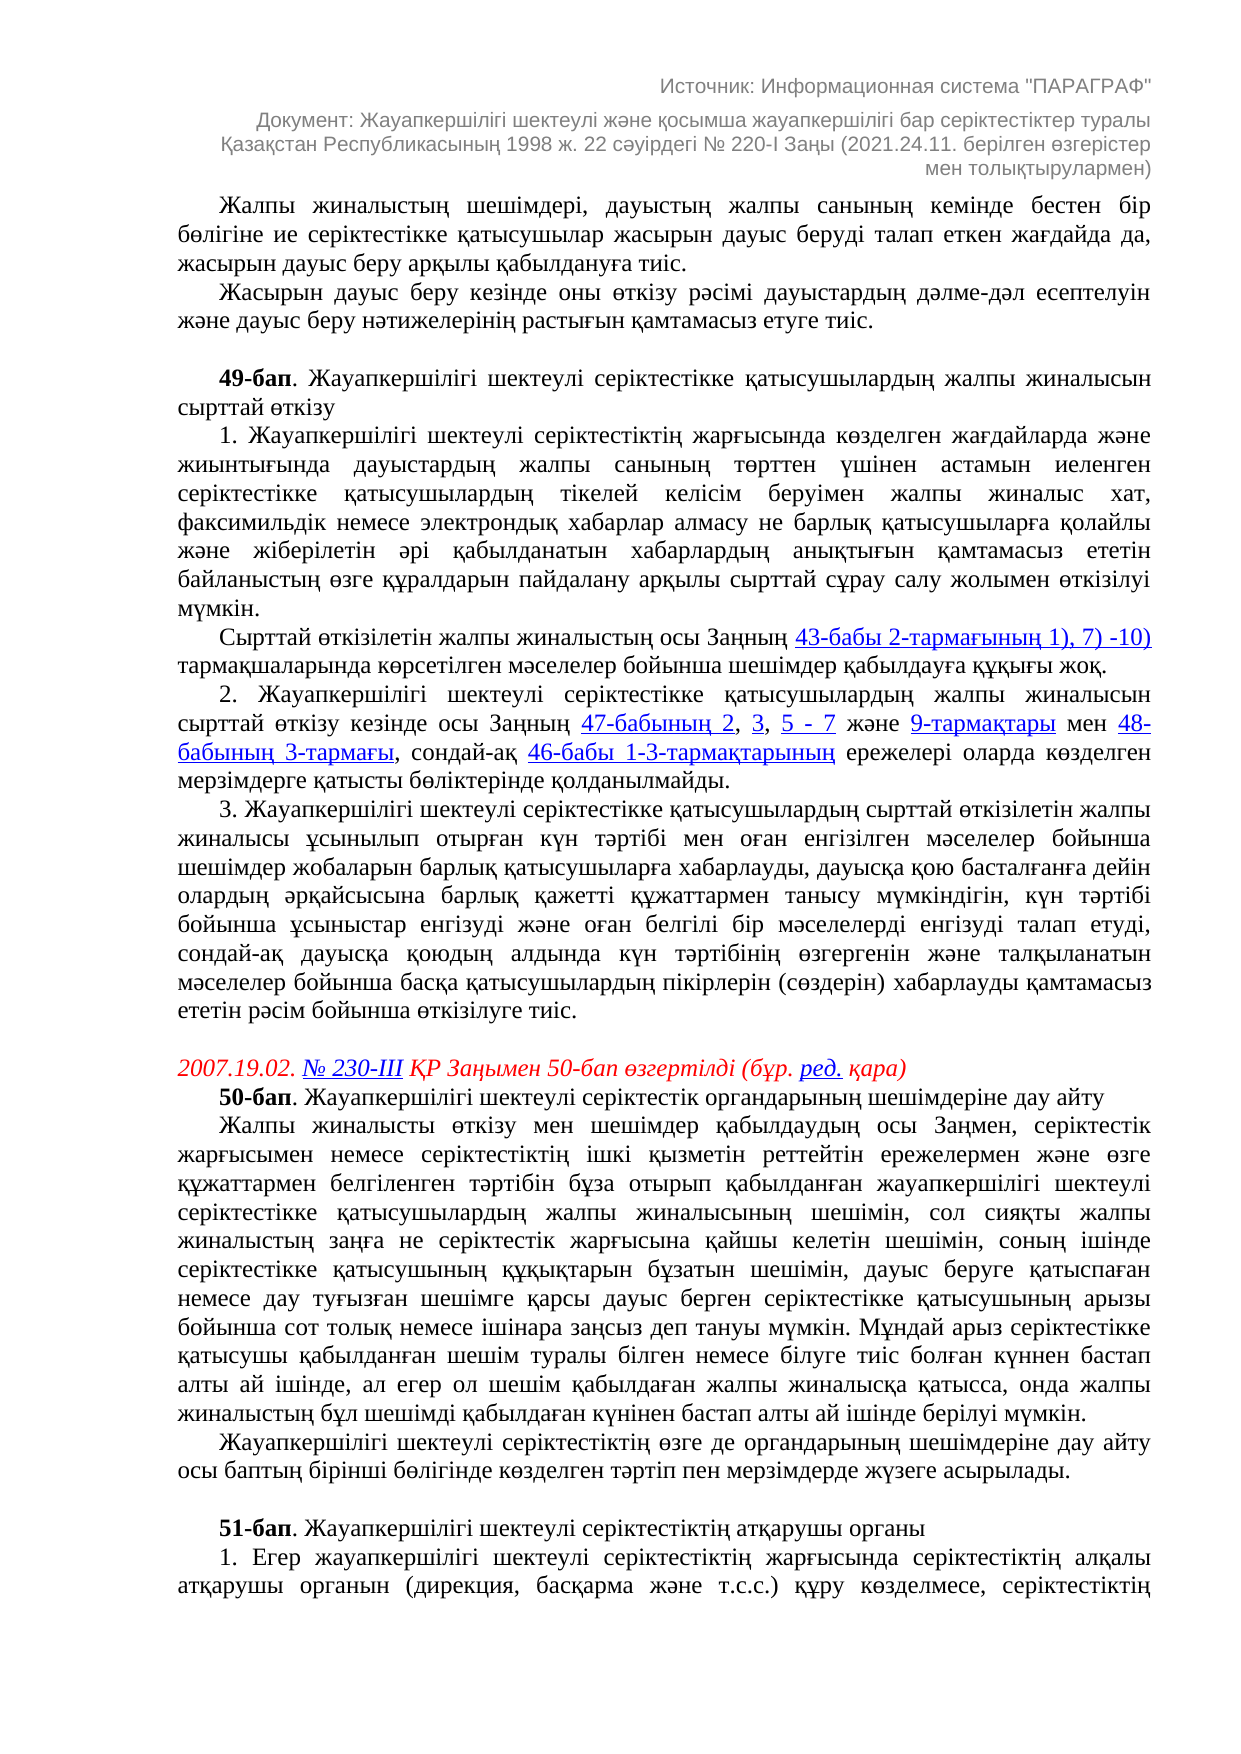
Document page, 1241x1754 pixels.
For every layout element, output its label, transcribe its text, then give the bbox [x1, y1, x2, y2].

text Жауапкершілігі шектеулі серіктестіктің өзге де органдарының шешімдеріне дау айту осы баптың бірінші бөлігінде көзделген тәртіп пен мерзімдерде жүзеге асырылады. [177, 1427, 1152, 1484]
text 2007.19.02. № 230-III ҚР Заңымен 50-бап өзгертілді (бұр. ред. қара) [177, 1053, 1152, 1082]
text Жалпы жиналысты өткізу мен шешімдер қабылдаудың осы Заңмен, серіктестік жарғысымен немесе серіктестіктің ішкі қызметін реттейтін ережелермен және өзге құжаттармен белгіленген тәртібін бұза отырып қабылданған жауапкершілігі шектеулі серіктестікке қатысушылардың жалпы жиналысының шешімін, сол сияқты жалпы жиналыстың заңға не серіктестік жарғысына қайшы келетін шешімін, соның ішінде серіктестікке қатысушының құқықтарын бұзатын шешімін, дауыс беруге қатыспаған немесе дау туғызған шешімге қарсы дауыс берген серіктестікке қатысушының арызы бойынша сот толық немесе ішінара заңсыз деп тануы мүмкін. Мұндай арыз серіктестікке қатысушы қабылданған шешім туралы білген немесе білуге тиіс болған күннен бастап алты ай ішінде, ал егер ол шешім қабылдаған жалпы жиналысқа қатысса, онда жалпы жиналыстың бұл шешімді қабылдаған күнінен бастап алты ай ішінде берілуі мүмкін. [177, 1110, 1152, 1427]
text 3. Жауапкершілігі шектеулі серіктестікке қатысушылардың сырттай өткізілетін жалпы жиналысы ұсынылып отырған күн тәртібі мен оған енгізілген мәселелер бойынша шешімдер жобаларын барлық қатысушыларға хабарлауды, дауысқа қою басталғанға дейін олардың әрқайсысына барлық қажетті құжаттармен танысу мүмкіндігін, күн тәртібі бойынша ұсыныстар енгізуді және оған белгілі бір мәселелерді енгізуді талап етуді, сондай-ақ дауысқа қоюдың алдында күн тәртібінің өзгергенін және талқыланатын мәселелер бойынша басқа қатысушылардың пікірлерін (сөздерін) хабарлауды қамтамасыз ететін рәсім бойынша өткізілуге тиіс. [177, 794, 1152, 1024]
text Сырттай өткізілетін жалпы жиналыстың осы Заңның 43-бабы 2-тармағының 1), 7) -10) тармақшаларында көрсетілген мәселелер бойынша шешімдер қабылдауға құқығы жоқ. [177, 622, 1152, 679]
text 50-бап. Жауапкершілігі шектеулі серіктестік органдарының шешімдеріне дау айту [177, 1082, 1152, 1110]
text Жалпы жиналыстың шешімдері, дауыстың жалпы санының кемінде бестен бір бөлігіне ие серіктестікке қатысушылар жасырын дауыс беруді талап еткен жағдайда да, жасырын дауыс беру арқылы қабылдануға тиіс. [177, 190, 1152, 277]
text 51-бап. Жауапкершілігі шектеулі серіктестіктің атқарушы органы [177, 1513, 1152, 1542]
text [177, 1542, 1152, 1599]
text 2. Жауапкершілігі шектеулі серіктестікке қатысушылардың жалпы жиналысын сырттай өткізу кезінде осы Заңның 47-бабының 2, 3, 5 - 7 және 9-тармақтары мен 48-бабының 3-тармағы, сондай-ақ 46-бабы 1-3-тармақтарының ережелері оларда көзделген мерзімдерге қатысты бөліктерінде қолданылмайды. [177, 679, 1152, 794]
text Жасырын дауыс беру кезінде оны өткізу рәсімі дауыстардың дәлме-дәл есептелуін және дауыс беру нәтижелерінің растығын қамтамасыз етуге тиіс. [177, 277, 1152, 334]
text 1. Жауапкершілігі шектеулі серіктестіктің жарғысында көзделген жағдайларда және жиынтығында дауыстардың жалпы санының төрттен үшінен астамын иеленген серіктестікке қатысушылардың тікелей келісім беруімен жалпы жиналыс хат, факсимильдік немесе электрондық хабарлар алмасу не барлық қатысушыларға қолайлы және жіберілетін әрі қабылданатын хабарлардың анықтығын қамтамасыз ететін байланыстың өзге құралдарын пайдалану арқылы сырттай сұрау салу жолымен өткізілуі мүмкін. [177, 420, 1152, 622]
text 49-бап. Жауапкершілігі шектеулі серіктестікке қатысушылардың жалпы жиналысын сырттай өткізу [177, 363, 1152, 420]
